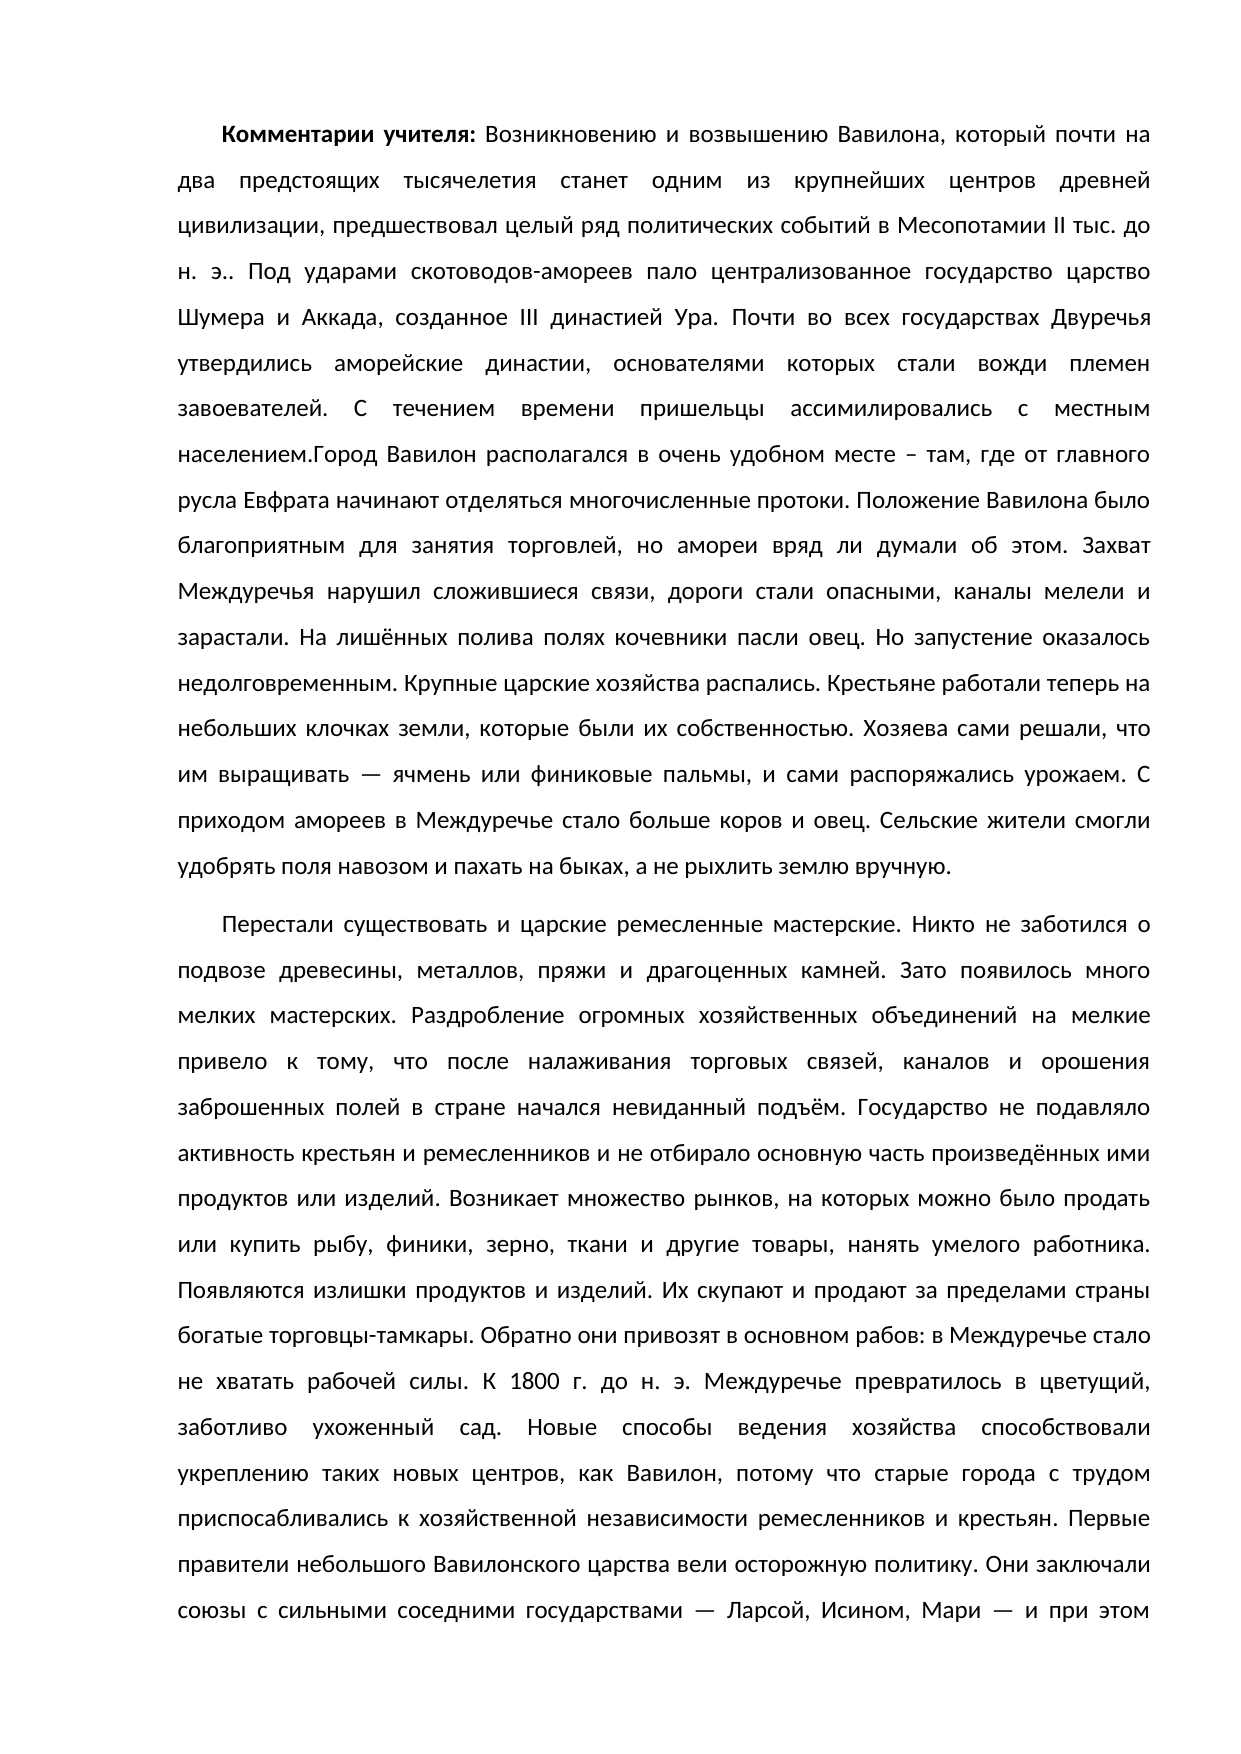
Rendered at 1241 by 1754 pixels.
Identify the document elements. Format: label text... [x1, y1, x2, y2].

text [177, 908, 1152, 1624]
text Комментарии учителя: Возникновению и возвышению Вавилона, который почти на два предстоящих тысячелетия станет одним из крупнейших центров древней цивилизации, предшествовал целый ряд политических событий в Месопотамии II тыс. до н. э.. Под ударами скотоводов-амореев пало централизованное государство царство Шумера и Аккада, созданное III династией Ура. Почти во всех государствах Двуречья утвердились аморейские династии, основателями которых стали вожди племен завоевателей. С течением времени пришельцы ассимилировались с местным населением.Город Вавилон располагался в очень удобном месте – там, где от главного русла Евфрата начинают отделяться многочисленные протоки. Положение Вавилона было благоприятным для занятия торговлей, но амореи вряд ли думали об этом. Захват Междуречья нарушил сложившиеся связи, дороги стали опасными, каналы мелели и зарастали. На лишённых полива полях кочевники пасли овец. Но запустение оказалось недолговременным. Крупные царские хозяйства распались. Крестьяне работали теперь на небольших клочках земли, которые были их собственностью. Хозяева сами решали, что им выращивать — ячмень или финиковые пальмы, и сами распоряжались урожаем. С приходом амореев в Междуречье стало больше коров и овец. Сельские жители смогли удобрять поля навозом и пахать на быках, а не рыхлить землю вручную. [177, 118, 1152, 880]
